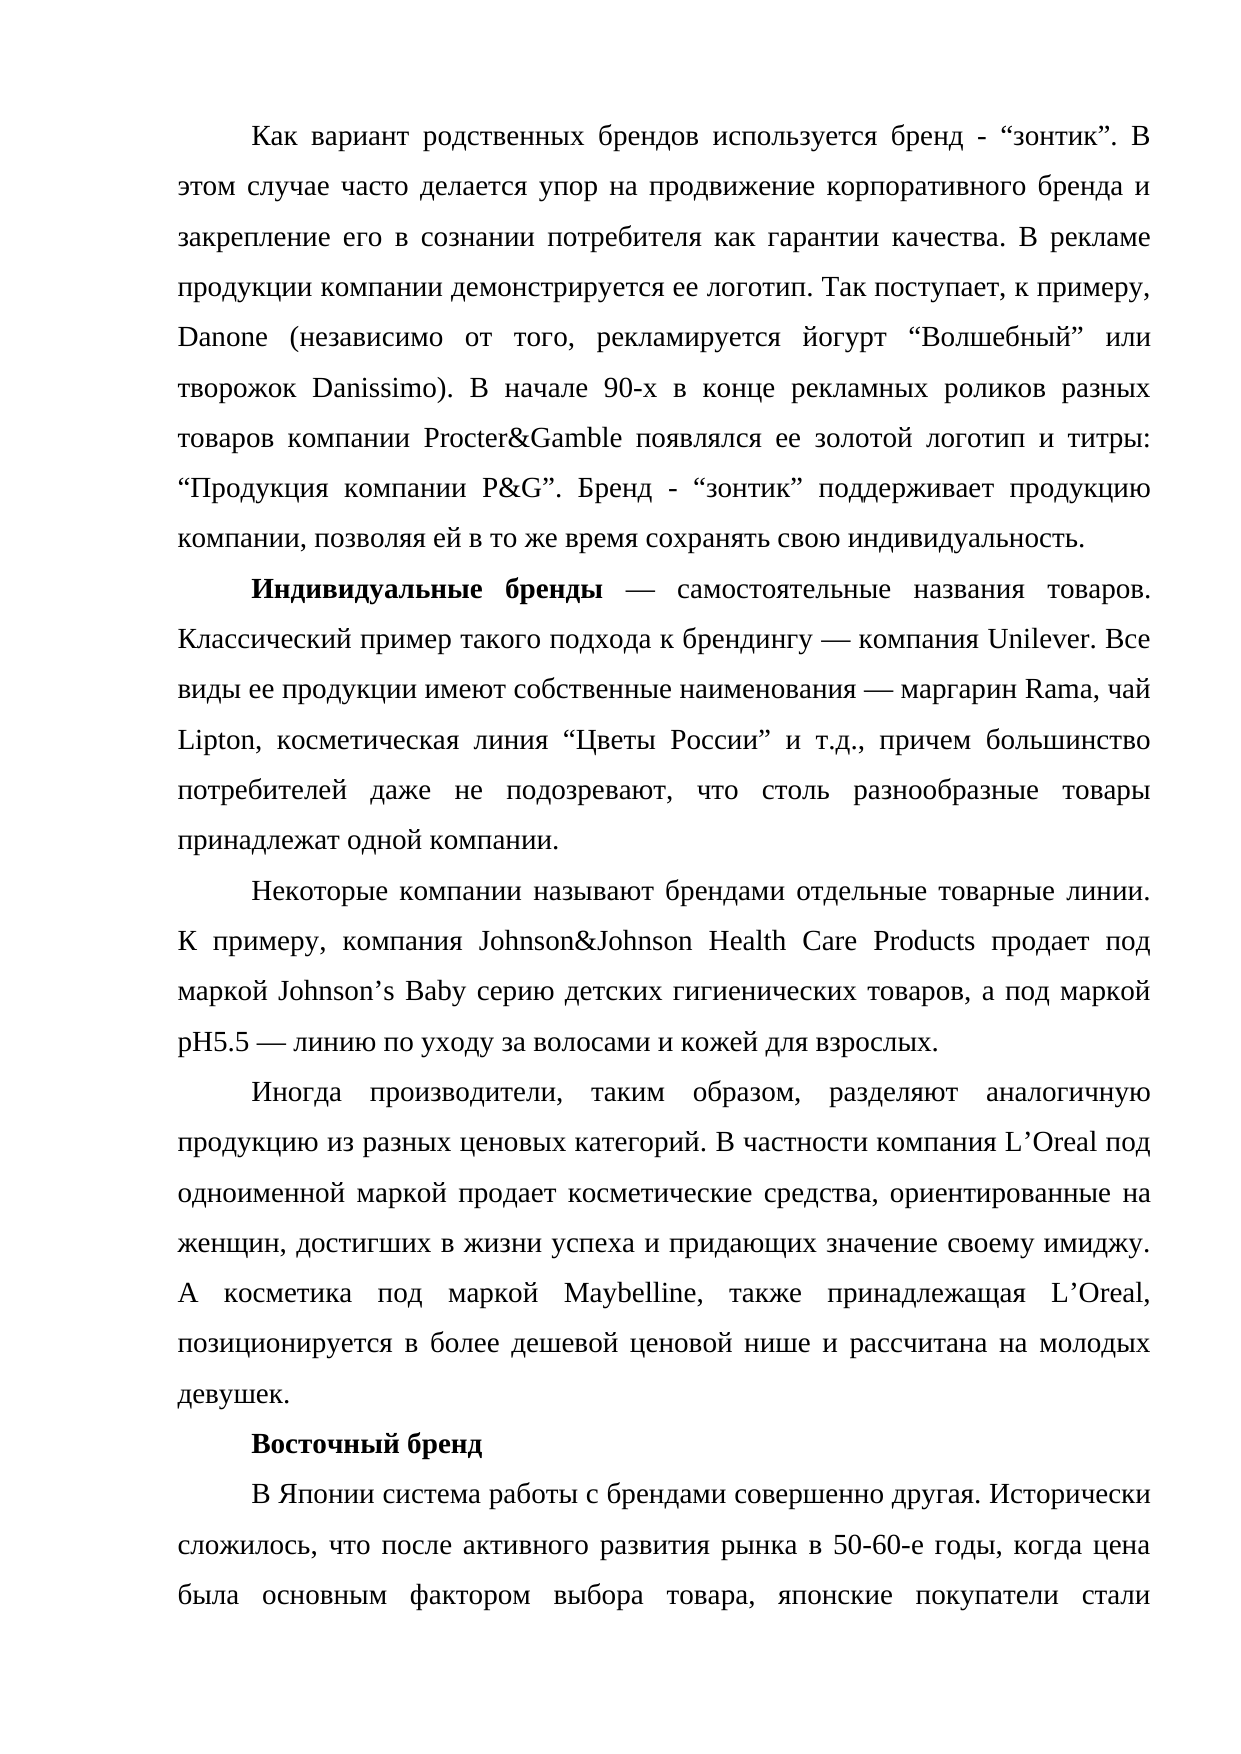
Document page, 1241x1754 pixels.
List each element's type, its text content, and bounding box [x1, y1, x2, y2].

text Восточный бренд [177, 1426, 1152, 1460]
text Некоторые компании называют брендами отдельные товарные линии. К примеру, компания Johnson&Johnson Health Care Products продает под маркой Johnson’s Baby серию детских гигиенических товаров, а под маркой pH5.5 — линию по уходу за волосами и кожей для взрослых. [177, 873, 1152, 1057]
text Индивидуальные бренды — самостоятельные названия товаров. Классический пример такого подхода к брендингу — компания Unilever. Все виды ее продукции имеют собственные наименования — маргарин Rama, чай Lipton, косметическая линия “Цветы России” и т.д., причем большинство потребителей даже не подозревают, что столь разнообразные товары принадлежат одной компании. [177, 571, 1152, 856]
text Иногда производители, таким образом, разделяют аналогичную продукцию из разных ценовых категорий. В частности компания L’Oreal под одноименной маркой продает косметические средства, ориентированные на женщин, достигших в жизни успеха и придающих значение своему имиджу. А косметика под маркой Maybelline, также принадлежащая L’Oreal, позиционируется в более дешевой ценовой нише и рассчитана на молодых девушек. [177, 1074, 1152, 1409]
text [177, 1477, 1152, 1611]
text Как вариант родственных брендов используется бренд - “зонтик”. В этом случае часто делается упор на продвижение корпоративного бренда и закрепление его в сознании потребителя как гарантии качества. В рекламе продукции компании демонстрируется ее логотип. Так поступает, к примеру, Danone (независимо от того, рекламируется йогурт “Волшебный” или творожок Danissimo). В начале 90-х в конце рекламных роликов разных товаров компании Procter&Gamble появлялся ее золотой логотип и титры: “Продукция компании P&G”. Бренд - “зонтик” поддерживает продукцию компании, позволяя ей в то же время сохранять свою индивидуальность. [177, 118, 1152, 554]
